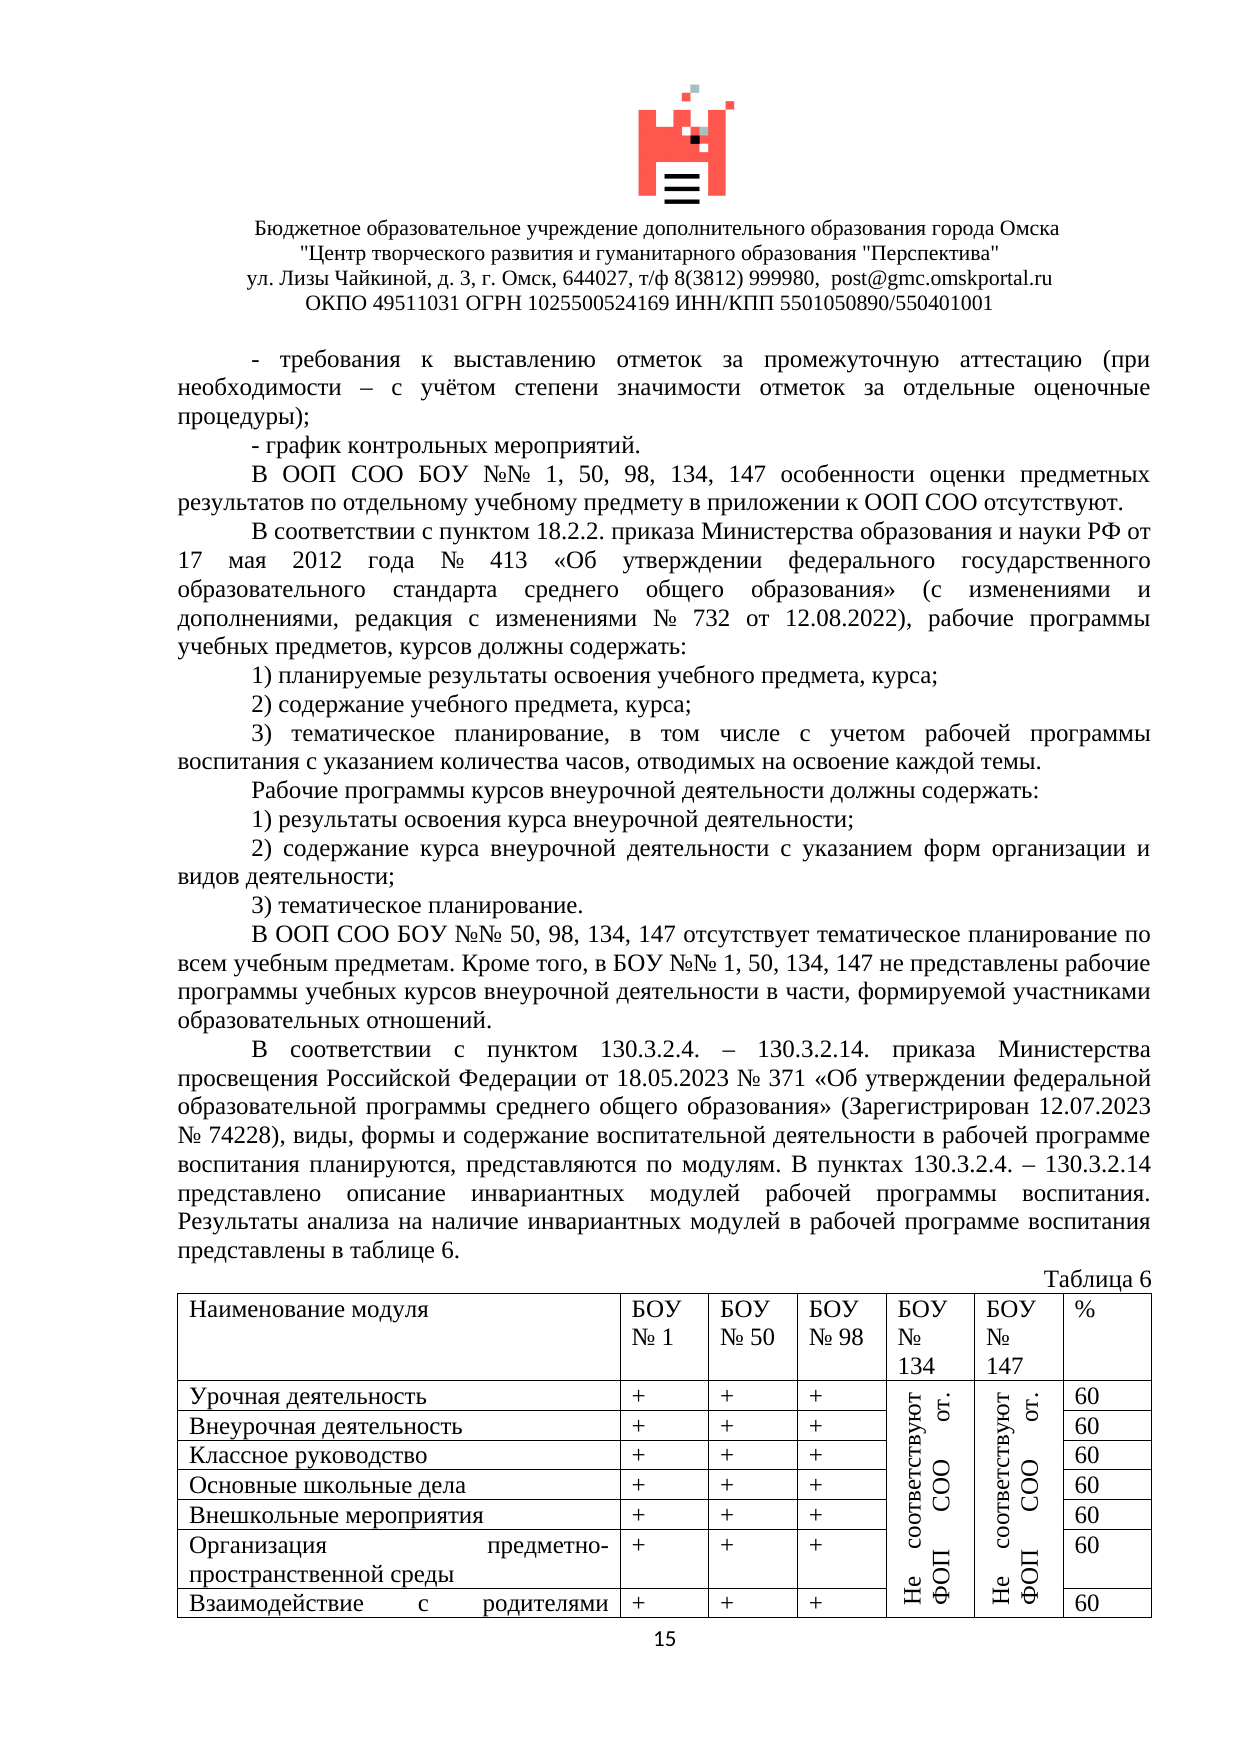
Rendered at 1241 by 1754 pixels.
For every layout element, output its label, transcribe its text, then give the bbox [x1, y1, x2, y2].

table_cell 60 [1064, 1500, 1151, 1529]
table_cell + [798, 1411, 886, 1439]
table_header % [1064, 1294, 1151, 1380]
table_cell 60 [1064, 1470, 1151, 1499]
table_cell + [621, 1470, 708, 1499]
table_cell + [621, 1411, 708, 1439]
table_header БОУ № 1 [621, 1294, 708, 1380]
table_cell 60 [1064, 1530, 1151, 1587]
text В ООП СОО БОУ №№ 1, 50, 98, 134, 147 особенности оценки предметных результатов по отдельному учебному предмету в приложении к ООП СОО отсутствуют. [177, 459, 1152, 516]
table_cell + [798, 1500, 886, 1529]
table_header БОУ № 134 [887, 1294, 974, 1380]
table_cell + [621, 1441, 708, 1469]
table_cell + [621, 1500, 708, 1529]
table_cell Взаимодействие с родителями (законными представителями) [178, 1589, 620, 1617]
table_cell Не соответствуют ФОП СОО от. 18.05.2023 № 371 [887, 1381, 974, 1617]
table_cell + [709, 1530, 797, 1587]
table_cell + [709, 1441, 797, 1469]
table_cell + [621, 1381, 708, 1410]
table_header БОУ № 50 [709, 1294, 797, 1380]
text Рабочие программы курсов внеурочной деятельности должны содержать: [177, 775, 1152, 804]
text 2) содержание учебного предмета, курса; [177, 689, 1152, 718]
table_header Наименование модуля [178, 1294, 620, 1380]
text 3) тематическое планирование, в том числе с учетом рабочей программы воспитания с указанием количества часов, отводимых на освоение каждой темы. [177, 718, 1152, 775]
text 2) содержание курса внеурочной деятельности с указанием форм организации и видов деятельности; [177, 833, 1152, 890]
text Таблица 6 [177, 1264, 1152, 1293]
table_cell + [798, 1530, 886, 1587]
table_cell + [709, 1470, 797, 1499]
table_cell Основные школьные дела [178, 1470, 620, 1499]
text В соответствии с пунктом 130.3.2.4. – 130.3.2.14. приказа Министерства просвещения Российской Федерации от 18.05.2023 № 371 «Об утверждении федеральной образовательной программы среднего общего образования» (Зарегистрирован 12.07.2023 № 74228), виды, формы и содержание воспитательной деятельности в рабочей программе воспитания планируются, представляются по модулям. В пунктах 130.3.2.4. – 130.3.2.14 представлено описание инвариантных модулей рабочей программы воспитания. Результаты анализа на наличие инвариантных модулей в рабочей программе воспитания представлены в таблице 6. [177, 1034, 1152, 1264]
table_cell + [621, 1530, 708, 1587]
table_cell + [709, 1411, 797, 1439]
table_cell + [798, 1381, 886, 1410]
table_cell + [709, 1589, 797, 1617]
table_cell 60 [1064, 1411, 1151, 1439]
table_cell Внешкольные мероприятия [178, 1500, 620, 1529]
table_cell 60 [1064, 1381, 1151, 1410]
text 3) тематическое планирование. [177, 890, 1152, 919]
text 1) планируемые результаты освоения учебного предмета, курса; [177, 660, 1152, 689]
table_cell Внеурочная деятельность [178, 1411, 620, 1439]
text В соответствии с пунктом 18.2.2. приказа Министерства образования и науки РФ от 17 мая 2012 года № 413 «Об утверждении федерального государственного образовательного стандарта среднего общего образования» (с изменениями и дополнениями, редакция с изменениями № 732 от 12.08.2022), рабочие программы учебных предметов, курсов должны содержать: [177, 516, 1152, 660]
table_header БОУ № 147 [975, 1294, 1063, 1380]
text - требования к выставлению отметок за промежуточную аттестацию (при необходимости – с учётом степени значимости отметок за отдельные оценочные процедуры); [177, 344, 1152, 430]
table_cell Не соответствуют ФОП СОО от. 18.05.2023 № 371 [975, 1381, 1063, 1617]
table_cell Классное руководство [178, 1441, 620, 1469]
table_header БОУ № 98 [798, 1294, 886, 1380]
text 1) результаты освоения курса внеурочной деятельности; [177, 804, 1152, 833]
table_cell Организация предметно-пространственной среды [178, 1530, 620, 1587]
table_cell + [621, 1589, 708, 1617]
text В ООП СОО БОУ №№ 50, 98, 134, 147 отсутствует тематическое планирование по всем учебным предметам. Кроме того, в БОУ №№ 1, 50, 134, 147 не представлены рабочие программы учебных курсов внеурочной деятельности в части, формируемой участниками образовательных отношений. [177, 919, 1152, 1034]
table_cell Урочная деятельность [178, 1381, 620, 1410]
table_cell 60 [1064, 1589, 1151, 1617]
table_cell + [798, 1441, 886, 1469]
table_cell + [709, 1500, 797, 1529]
table_cell 60 [1064, 1441, 1151, 1469]
text - график контрольных мероприятий. [177, 430, 1152, 459]
table_cell + [798, 1470, 886, 1499]
picture [620, 73, 746, 215]
table_cell + [709, 1381, 797, 1410]
table_cell + [798, 1589, 886, 1617]
